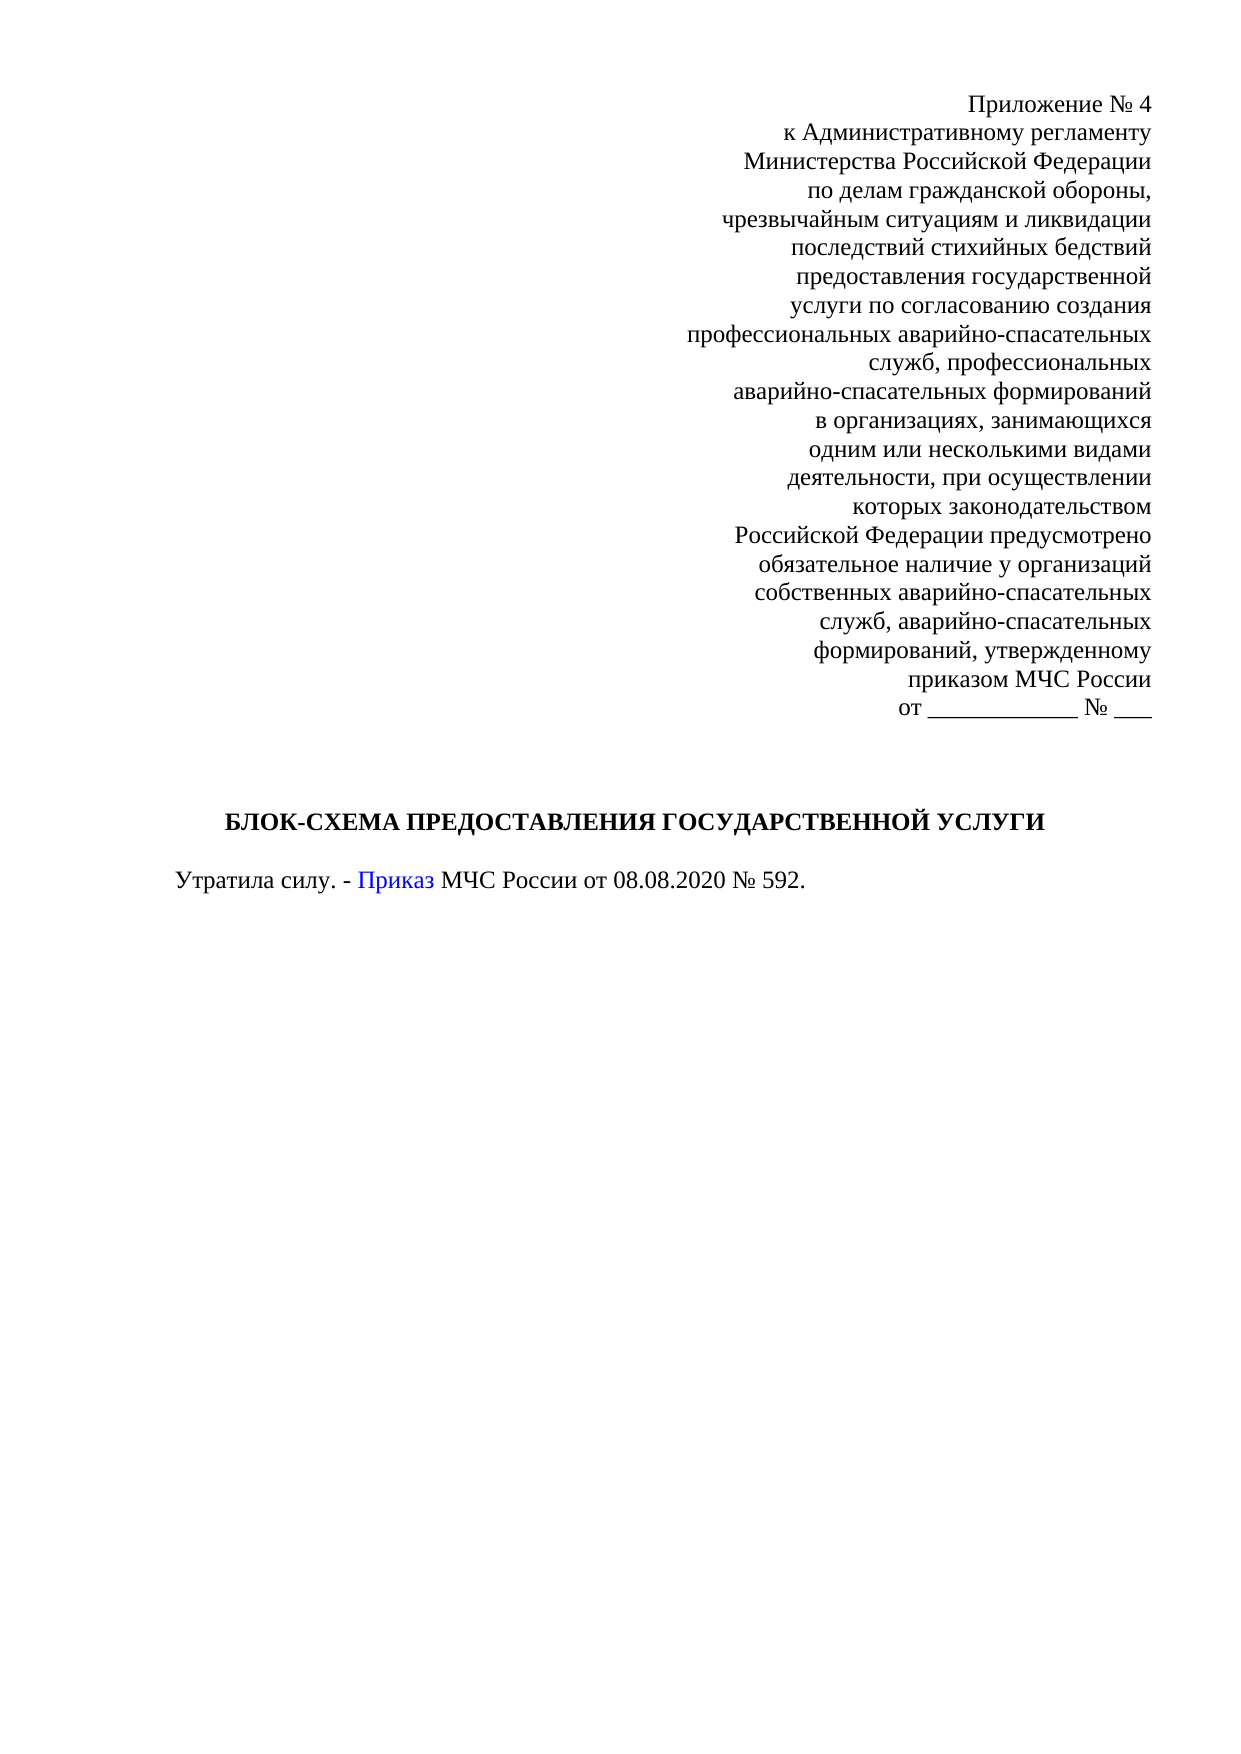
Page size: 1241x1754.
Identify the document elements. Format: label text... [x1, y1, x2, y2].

text деятельности, при осуществлении [118, 462, 1152, 491]
text профессиональных аварийно-спасательных [118, 319, 1152, 347]
text Утратила силу. - Приказ МЧС России от 08.08.2020 № 592. [118, 865, 1152, 894]
text последствий стихийных бедствий [118, 232, 1152, 261]
text приказом МЧС России [118, 664, 1152, 692]
text служб, аварийно-спасательных [118, 606, 1152, 635]
text чрезвычайным ситуациям и ликвидации [118, 204, 1152, 232]
text обязательное наличие у организаций [118, 549, 1152, 577]
text Министерства Российской Федерации [118, 146, 1152, 175]
text Приложение № 4 [118, 89, 1152, 117]
text служб, профессиональных [118, 347, 1152, 376]
text предоставления государственной [118, 261, 1152, 290]
title БЛОК-СХЕМА ПРЕДОСТАВЛЕНИЯ ГОСУДАРСТВЕННОЙ УСЛУГИ [118, 807, 1152, 836]
text в организациях, занимающихся [118, 405, 1152, 434]
text к Административному регламенту [118, 117, 1152, 146]
text по делам гражданской обороны, [118, 175, 1152, 204]
text Российской Федерации предусмотрено [118, 520, 1152, 549]
text аварийно-спасательных формирований [118, 376, 1152, 405]
text от ____________ № ___ [118, 692, 1152, 721]
text формирований, утвержденному [118, 635, 1152, 664]
text одним или несколькими видами [118, 434, 1152, 462]
text которых законодательством [118, 491, 1152, 520]
text услуги по согласованию создания [118, 290, 1152, 319]
text собственных аварийно-спасательных [118, 577, 1152, 606]
